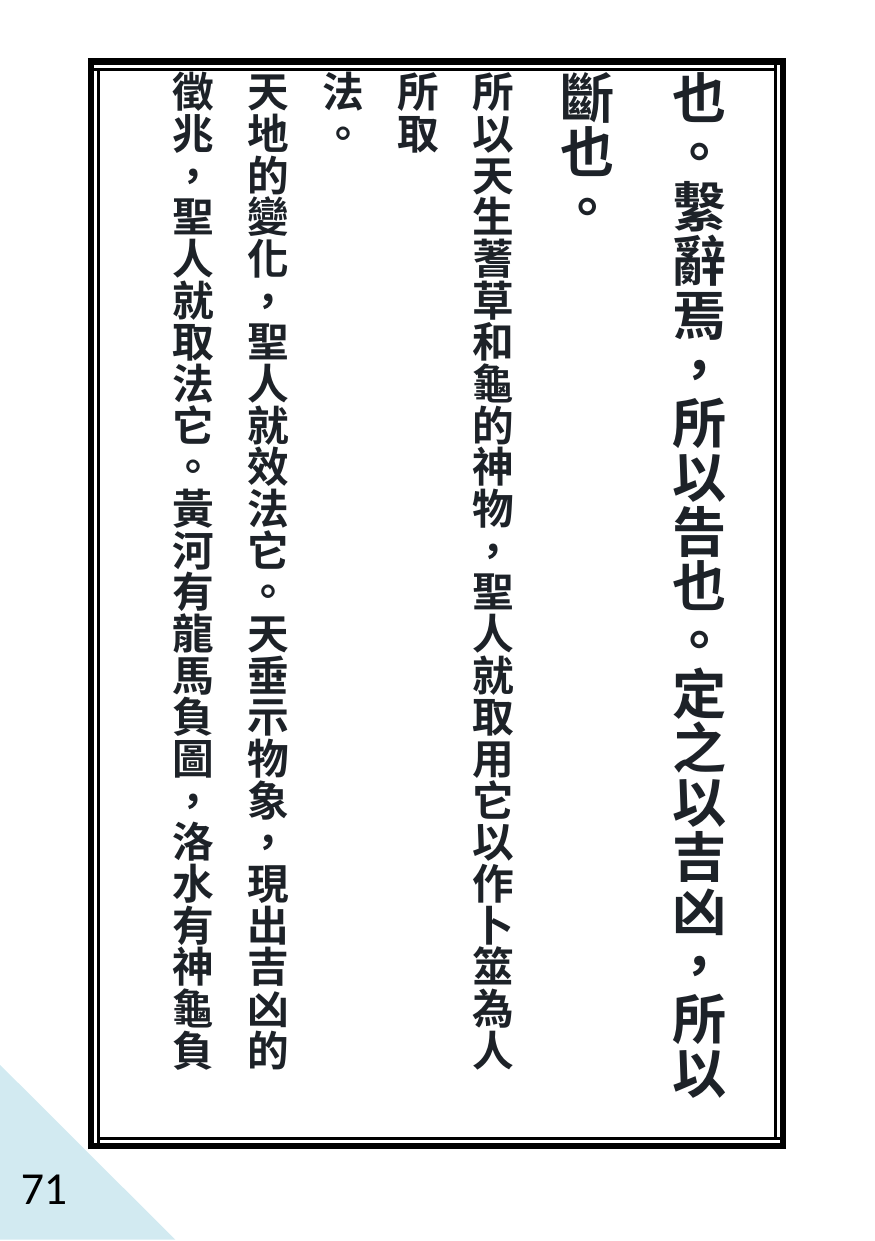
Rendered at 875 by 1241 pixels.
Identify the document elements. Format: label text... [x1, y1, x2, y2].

text 所以天生蓍草和龜的神物，聖人就取用它以作卜筮為人所取 [381, 71, 531, 1111]
text 是故，天生神物，聖人執之。天地變化，聖人效之。天垂象，見吉凶，聖人象之。河出圖，洛出書，聖人則之。易有四象，所以示也。繫辭焉，所以告也。定之以吉凶，所以斷也。 [531, 71, 756, 1111]
text 法。 [306, 71, 381, 1111]
